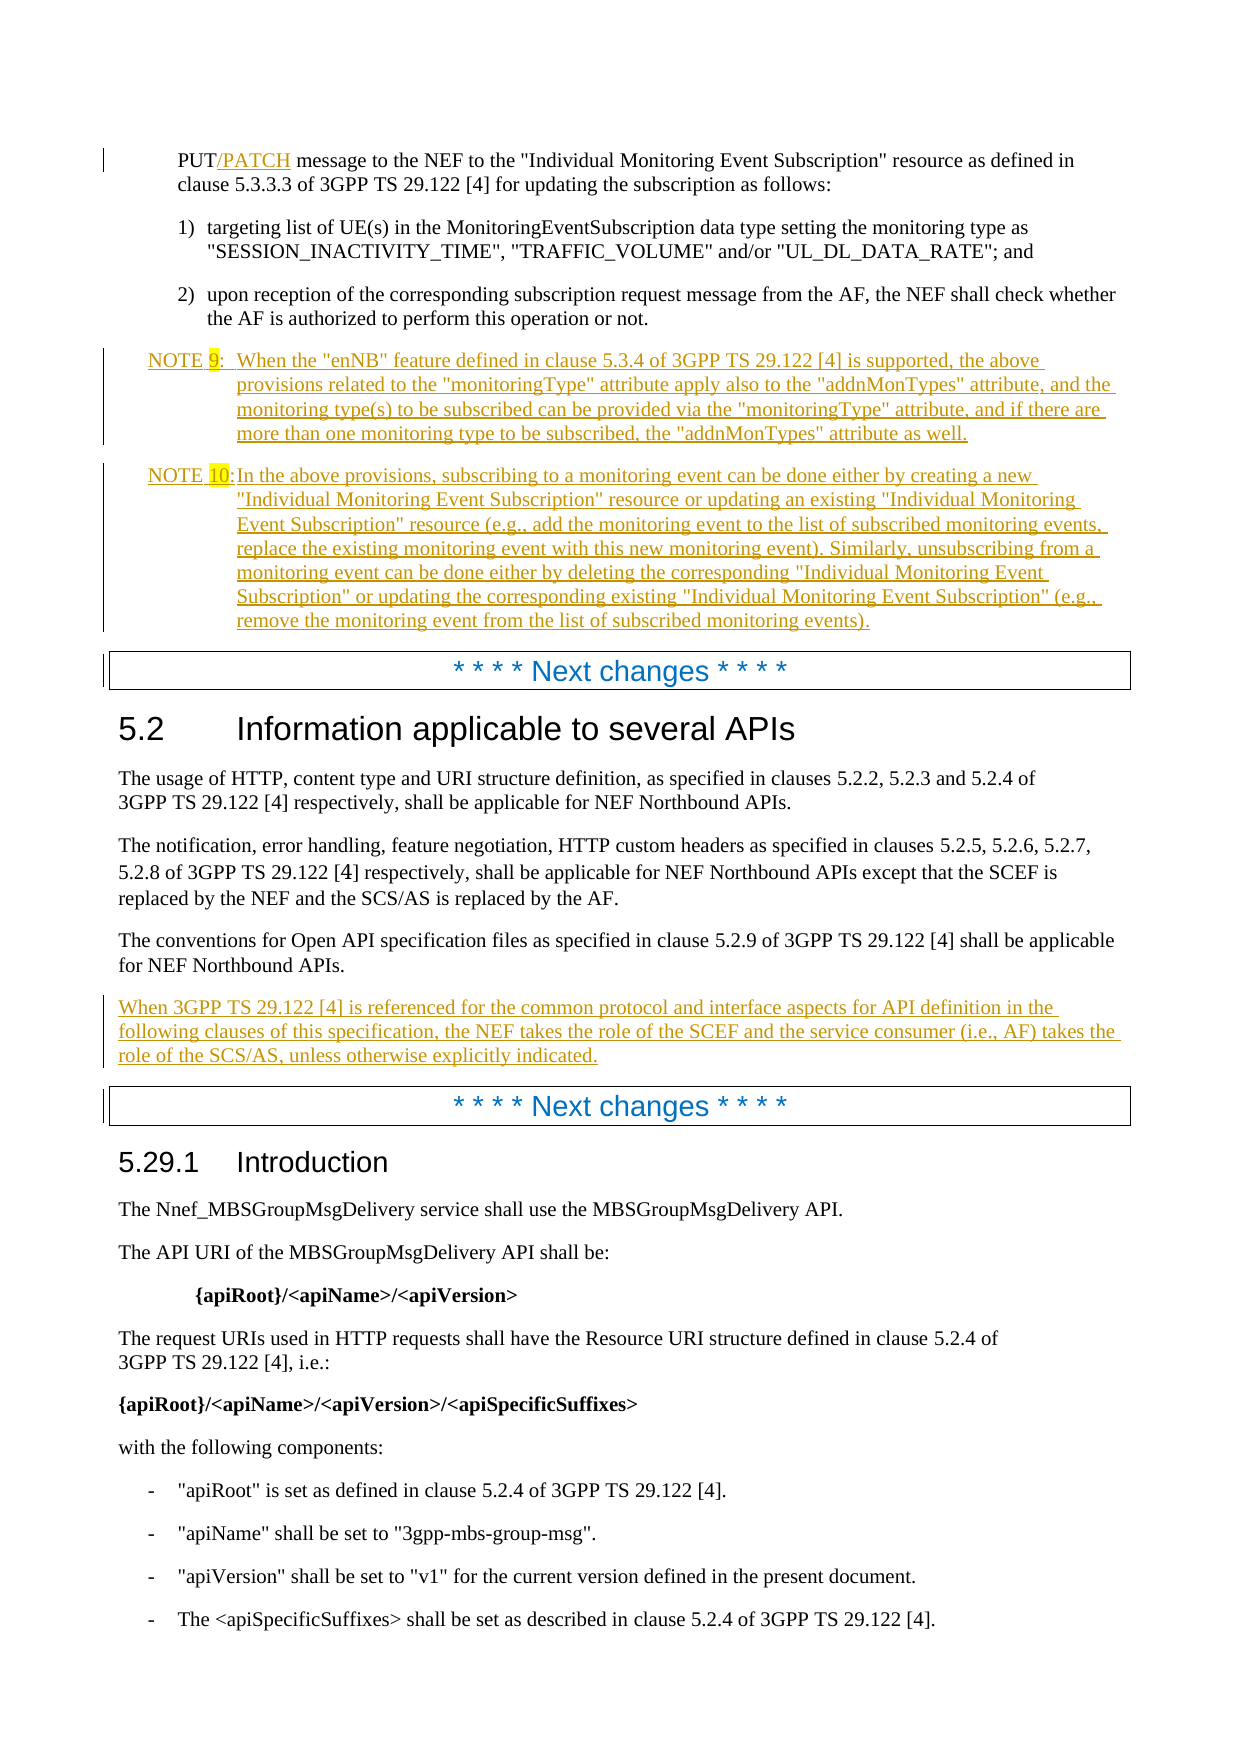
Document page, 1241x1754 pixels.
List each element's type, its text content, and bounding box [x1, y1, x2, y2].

subtitle 5.29.1 Introduction [118, 1145, 1122, 1178]
subtitle 5.2 Information applicable to several APIs [118, 709, 1122, 747]
text The Nnef_MBSGroupMsgDelivery service shall use the MBSGroupMsgDelivery API. [118, 1197, 1122, 1221]
text with the following components: [118, 1435, 1122, 1459]
text The API URI of the MBSGroupMsgDelivery API shall be: [118, 1240, 1122, 1264]
text The usage of HTTP, content type and URI structure definition, as specified in clauses 5.2.2, 5.2.3 and 5.2.4 of 3GPP TS 29.122 [4] respectively, shall be applicable for NEF Northbound APIs. [118, 766, 1122, 814]
text - The <apiSpecificSuffixes> shall be set as described in clause 5.2.4 of 3GPP TS 29.122 [4]. [148, 1606, 1122, 1631]
text The notification, error handling, feature negotiation, HTTP custom headers as specified in clauses 5.2.5, 5.2.6, 5.2.7, 5.2.8 of 3GPP TS 29.122 [4] respectively, shall be applicable for NEF Northbound APIs except that the SCEF is replaced by the NEF and the SCS/AS is replaced by the AF. [118, 833, 1122, 910]
text - "apiVersion" shall be set to "v1" for the current version defined in the present document. [148, 1564, 1122, 1588]
text 2) upon reception of the corresponding subscription request message from the AF, the NEF shall check whether the AF is authorized to perform this operation or not. [177, 281, 1122, 329]
text - "apiRoot" is set as defined in clause 5.2.4 of 3GPP TS 29.122 [4]. [148, 1478, 1122, 1502]
text 1) targeting list of UE(s) in the MonitoringEventSubscription data type setting the monitoring type as "SESSION_INACTIVITY_TIME", "TRAFFIC_VOLUME" and/or "UL_DL_DATA_RATE"; and [177, 214, 1122, 263]
text * * * * Next changes * * * * [110, 652, 1130, 689]
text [148, 148, 1122, 196]
text The conventions for Open API specification files as specified in clause 5.2.9 of 3GPP TS 29.122 [4] shall be applicable for NEF Northbound APIs. [118, 928, 1122, 977]
text The request URIs used in HTTP requests shall have the Resource URI structure defined in clause 5.2.4 of 3GPP TS 29.122 [4], i.e.: [118, 1326, 1122, 1374]
text {apiRoot}/<apiName>/<apiVersion> [195, 1283, 1122, 1307]
text - "apiName" shall be set to "3gpp-mbs-group-msg". [148, 1521, 1122, 1545]
text {apiRoot}/<apiName>/<apiVersion>/<apiSpecificSuffixes> [118, 1392, 1122, 1416]
text * * * * Next changes * * * * [110, 1087, 1130, 1125]
